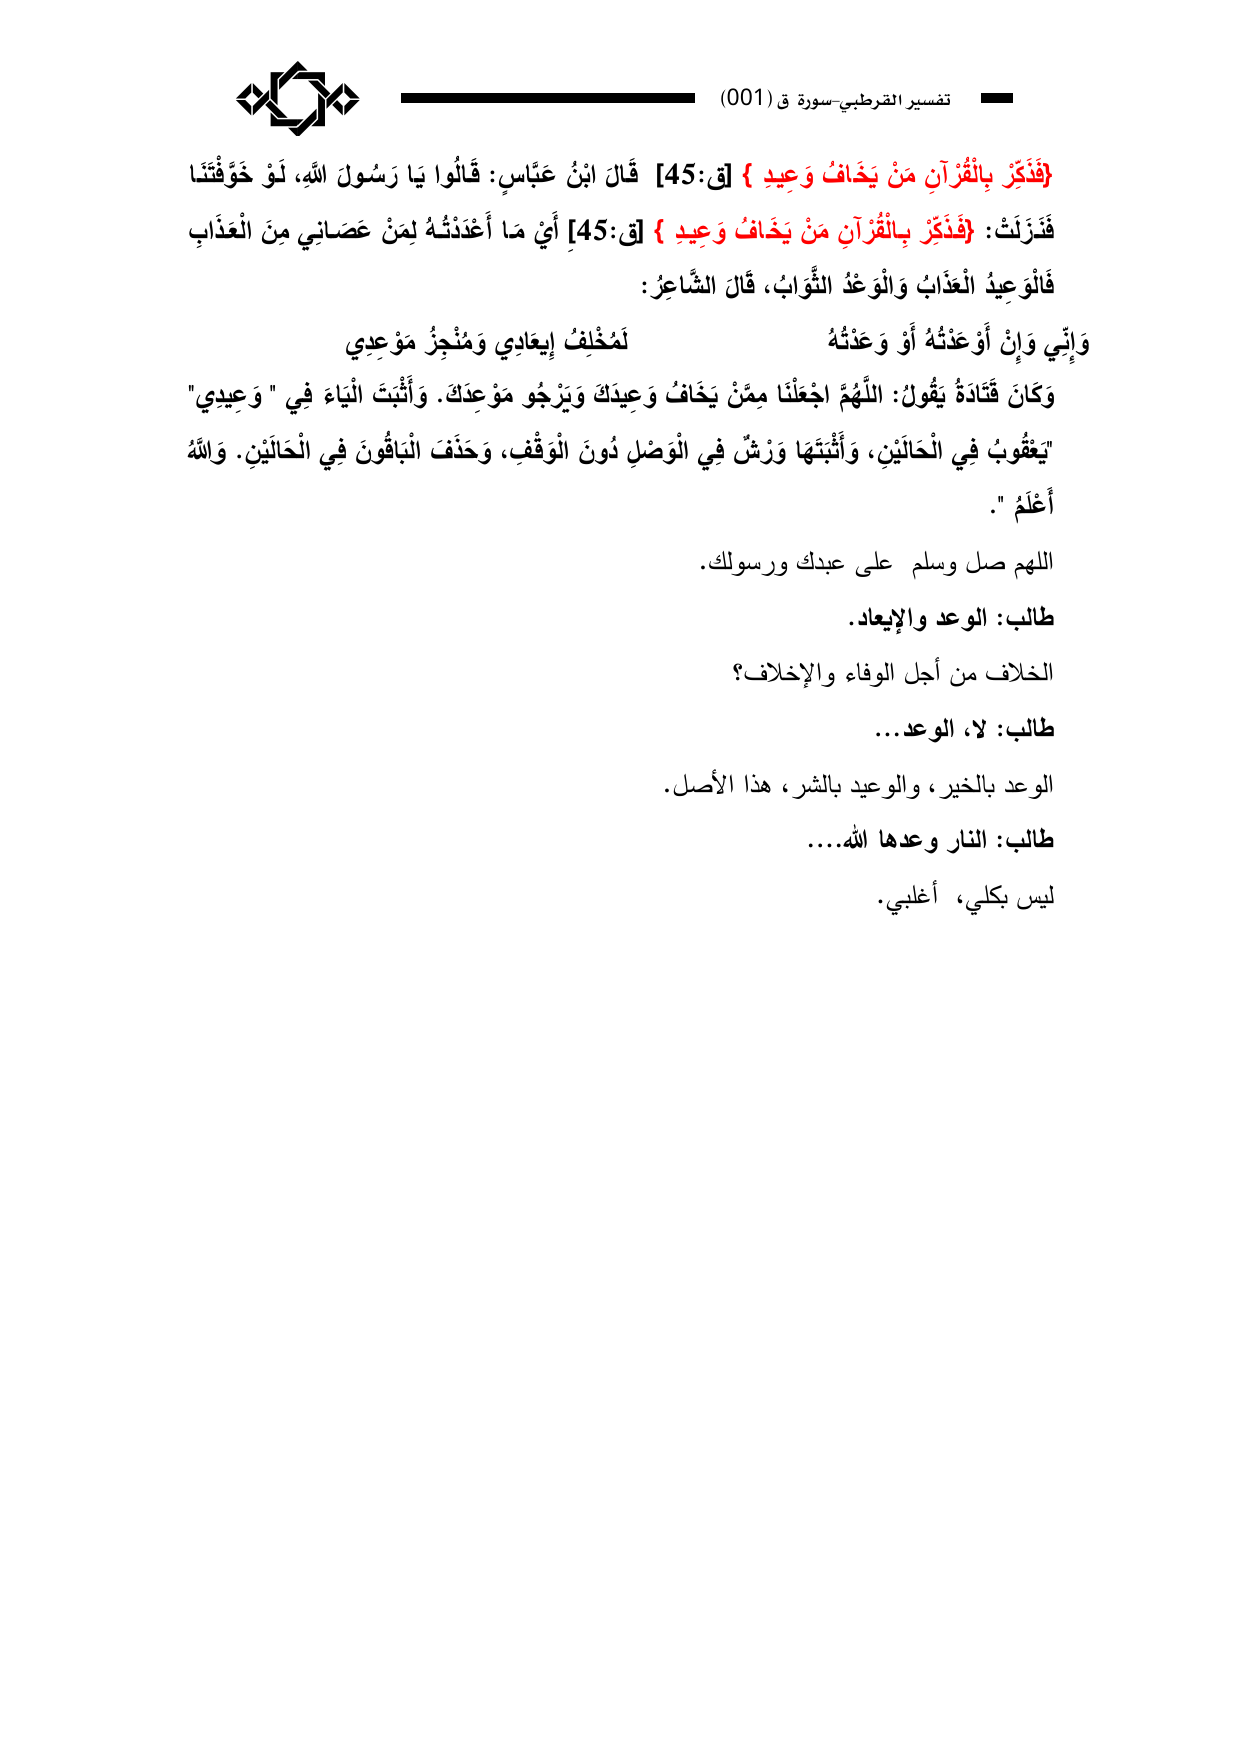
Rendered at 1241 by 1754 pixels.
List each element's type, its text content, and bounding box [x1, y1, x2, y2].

text الخلاف من أجل الوفاء والإخلاف؟ [187, 648, 1053, 697]
text طالب: النار وعدها الله.... [187, 815, 1053, 864]
text الوعد بالخير، والوعيد بالشر، هذا الأصل. [187, 760, 1053, 808]
table_header لَمُخْلِفُ إِيعَادِي وَمُنْجِزُ مَوْعِدِي [176, 317, 637, 370]
text {فَذَكِّرْ بِالْقُرْآنِ مَنْ يَخَافُ وَعِيدِ } [ق:45] قَالَ ابْنُ عَبَّاسٍ: قَالُوا يَا رَسُولَ اللَّهِ، لَوْ خَوَّفْتَنَا فَنَزَلَتْ: {فَذَكِّرْ بِالْقُرْآنِ مَنْ يَخَافُ وَعِيدِ } [ق:45]ِ أَيْ مَا أَعْدَدْتُهُ لِمَنْ عَصَانِي مِنَ الْعَذَابِ فَالْوَعِيدُ الْعَذَابُ وَالْوَعْدُ الثَّوَابُ، قَالَ الشَّاعِرُ: [187, 150, 1053, 310]
text طالب: لا، الوعد... [187, 704, 1053, 752]
table_header وَإِنِّي وَإِنْ أَوْعَدْتُهُ أَوْ وَعَدْتُهُ [638, 317, 1099, 370]
text وَكَانَ قَتَادَةُ يَقُولُ: اللَّهُمَّ اجْعَلْنَا مِمَّنْ يَخَافُ وَعِيدَكَ وَيَرْجُو مَوْعِدَكَ. وَأَثْبَتَ الْيَاءَ فِي " وَعِيدِي" "يَعْقُوبُ فِي الْحَالَيْنِ، وَأَثْبَتَهَا وَرْشٌ فِي الْوَصْلِ دُونَ الْوَقْفِ، وَحَذَفَ الْبَاقُونَ فِي الْحَالَيْنِ. وَاللَّهُ أَعْلَمُ ". [187, 370, 1053, 530]
text اللهم صل وسلم على عبدك ورسولك. [187, 537, 1053, 586]
text ليس بكلي، أغلبي. [187, 871, 1053, 919]
text طالب: الوعد والإيعاد. [187, 593, 1053, 641]
